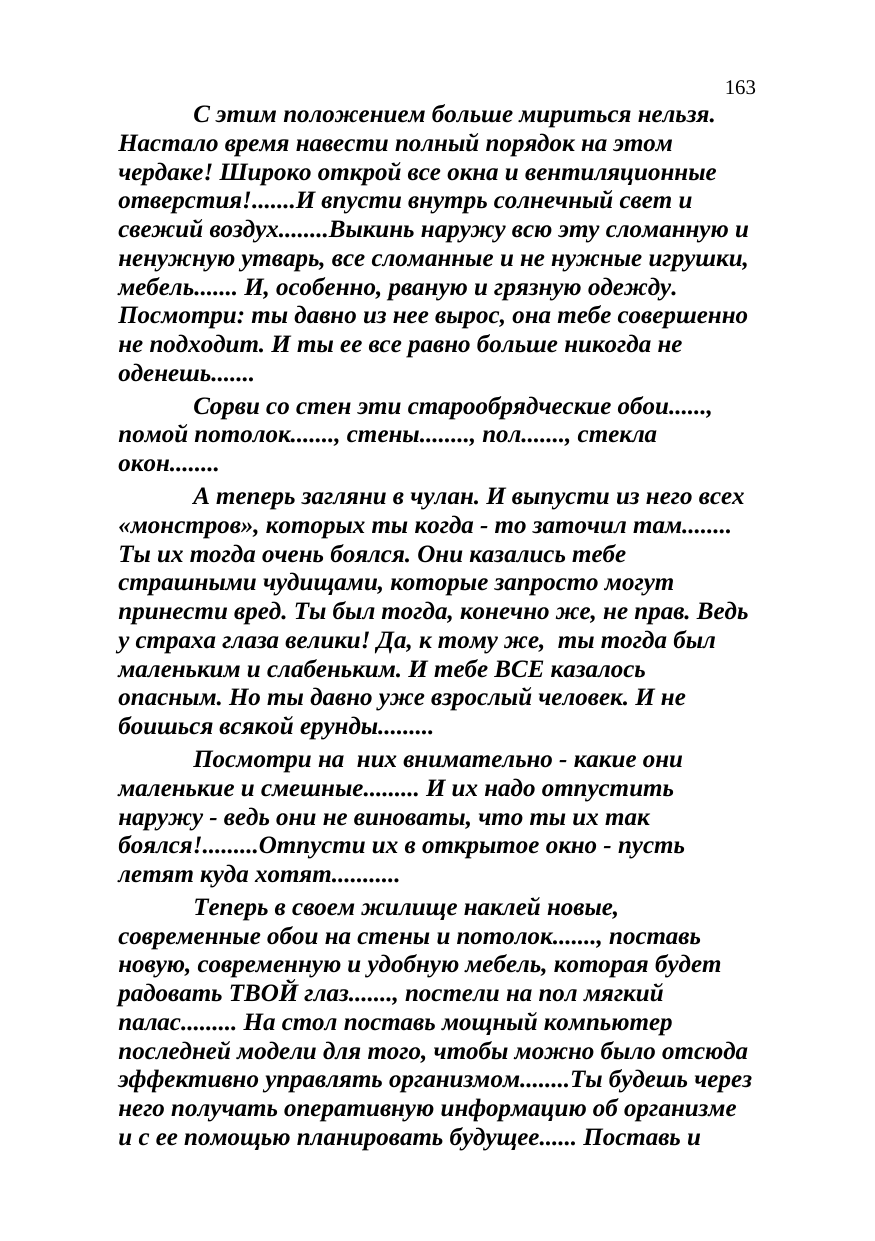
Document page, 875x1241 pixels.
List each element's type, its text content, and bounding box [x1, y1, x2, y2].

text Сорви со стен эти старообрядческие обои......, помой потолок......., стены........, пол......., стекла окон........ [118, 391, 756, 477]
text Посмотри на них внимательно - какие они маленькие и смешные......... И их надо отпустить наружу - ведь они не виноваты, что ты их так боялся!.........Отпусти их в открытое окно - пусть летят куда хотят........... [118, 744, 756, 888]
text С этим положением больше мириться нельзя. Настало время навести полный порядок на этом чердаке! Широко открой все окна и вентиляционные отверстия!.......И впусти внутрь солнечный свет и свежий воздух........Выкинь наружу всю эту сломанную и ненужную утварь, все сломанные и не нужные игрушки, мебель....... И, особенно, рваную и грязную одежду. Посмотри: ты давно из нее вырос, она тебе совершенно не подходит. И ты ее все равно больше никогда не оденешь....... [118, 99, 756, 387]
text А теперь загляни в чулан. И выпусти из него всех «монстров», которых ты когда - то заточил там........ Ты их тогда очень боялся. Они казались тебе страшными чудищами, которые запросто могут принести вред. Ты был тогда, конечно же, не прав. Ведь у страха глаза велики! Да, к тому же, ты тогда был маленьким и слабеньким. И тебе ВСЕ казалось опасным. Но ты давно уже взрослый человек. И не боишься всякой ерунды......... [118, 481, 756, 740]
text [118, 892, 756, 1151]
